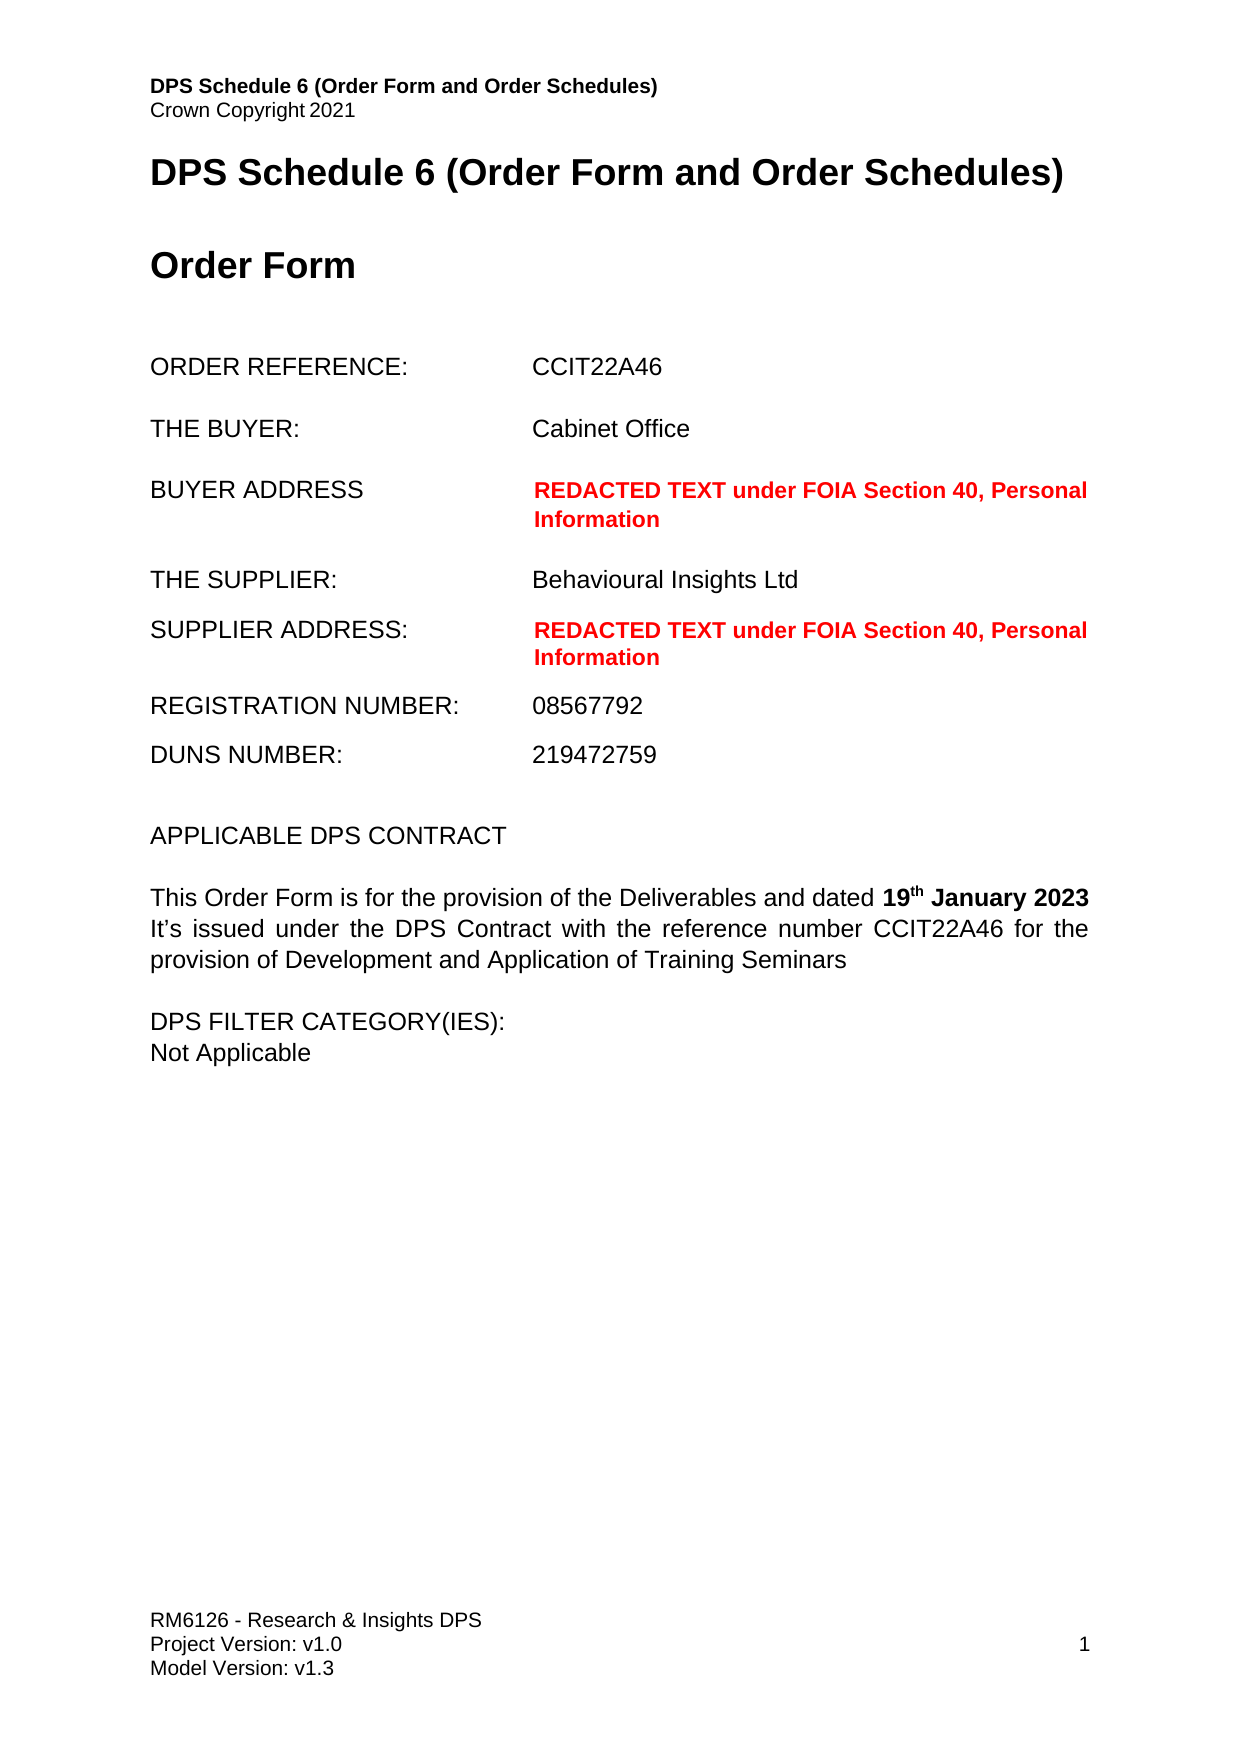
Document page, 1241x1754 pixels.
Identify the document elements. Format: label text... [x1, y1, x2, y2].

text Not Applicable [150, 1038, 1090, 1067]
text SUPPLIER ADDRESS: REDACTED TEXT under FOIA Section 40, Personal Information [150, 615, 1090, 670]
text DPS Schedule 6 (Order Form and Order Schedules) [150, 150, 1090, 193]
text DUNS NUMBER: 219472759 [150, 741, 1090, 769]
text This Order Form is for the provision of the Deliverables and dated 19th January 2023 [150, 883, 1090, 912]
text It’s issued under the DPS Contract with the reference number CCIT22A46 for the provision of Development and Application of Training Seminars [150, 914, 1090, 974]
text THE BUYER: Cabinet Office [150, 414, 1090, 443]
text ORDER REFERENCE: CCIT22A46 [150, 352, 1090, 381]
text THE SUPPLIER: Behavioural Insights Ltd [150, 565, 1090, 594]
text DPS FILTER CATEGORY(IES): [150, 1007, 1090, 1036]
text REGISTRATION NUMBER: 08567792 [150, 691, 1090, 720]
text APPLICABLE DPS CONTRACT [150, 821, 1090, 850]
text BUYER ADDRESS REDACTED TEXT under FOIA Section 40, Personal Information [150, 475, 1090, 532]
text Order Form [150, 243, 1090, 286]
